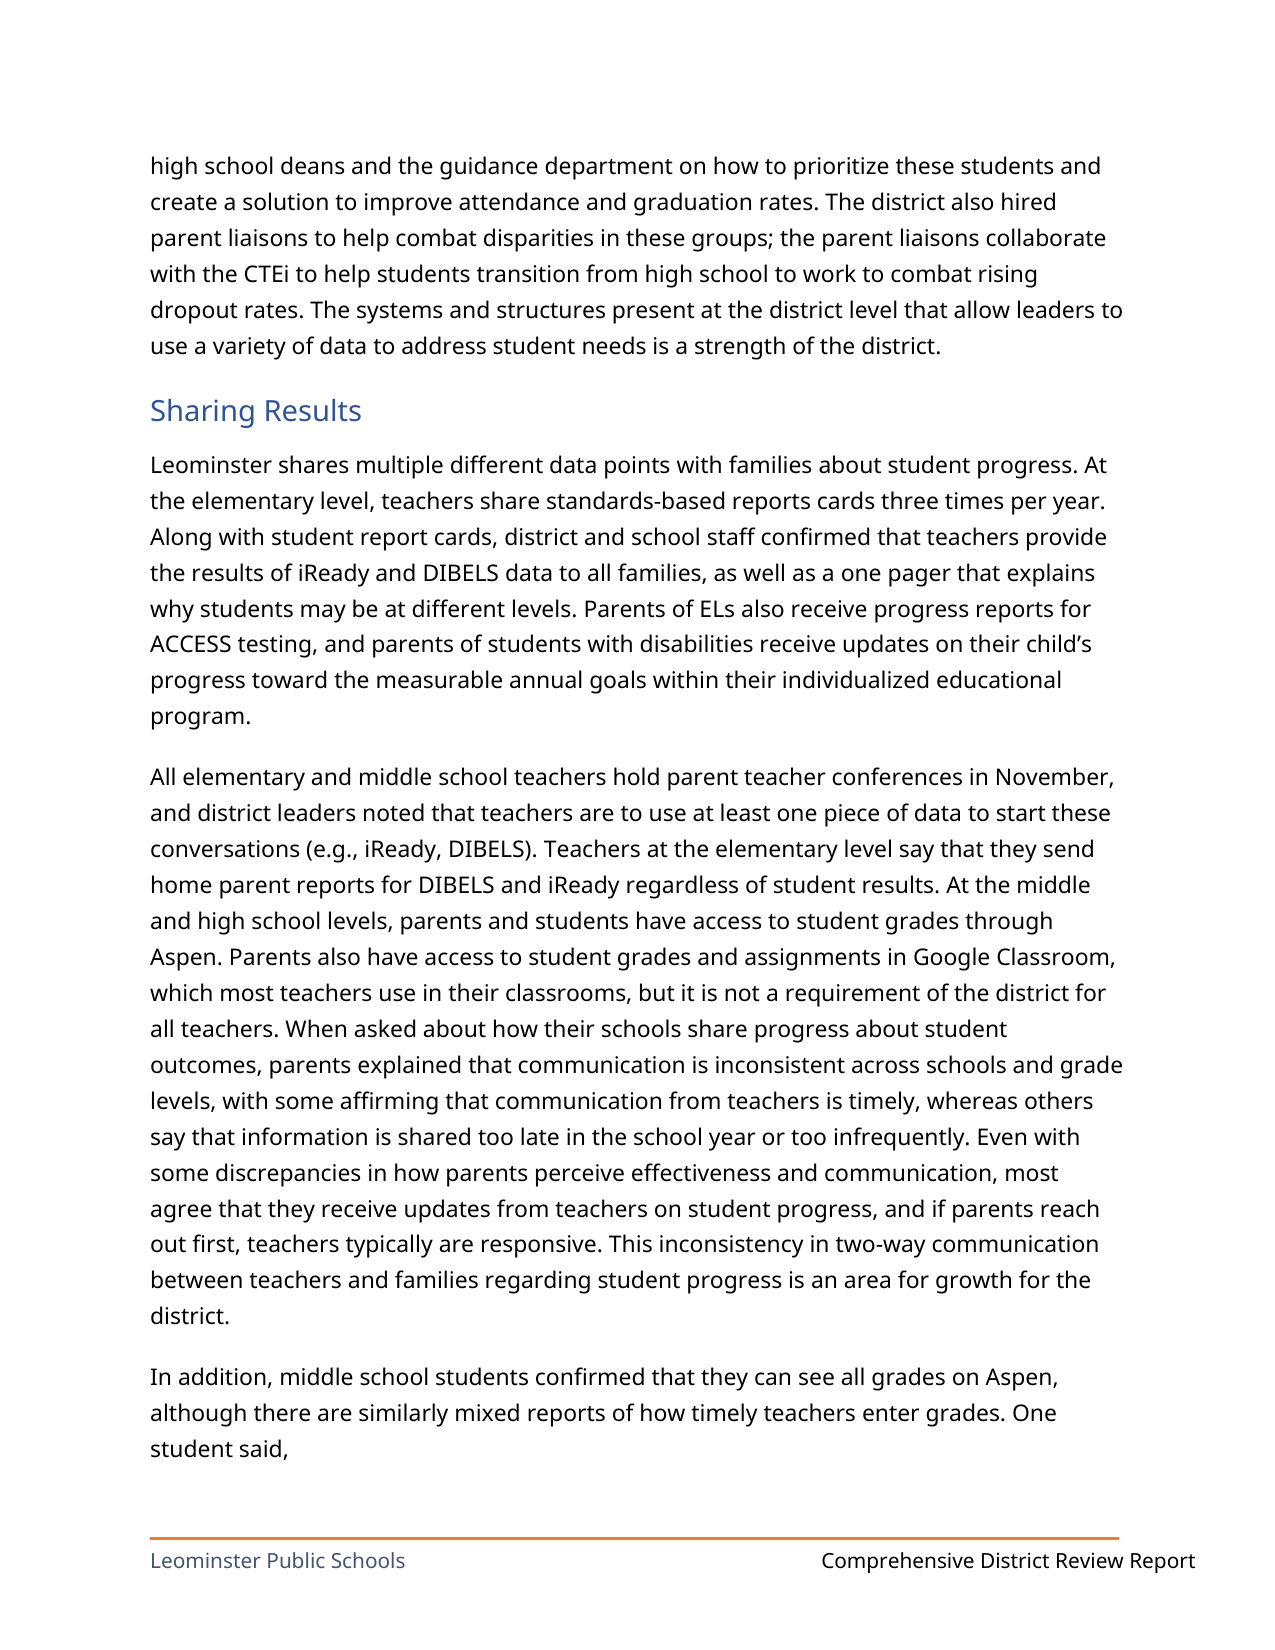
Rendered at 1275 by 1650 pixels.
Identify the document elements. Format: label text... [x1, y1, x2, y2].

text All elementary and middle school teachers hold parent teacher conferences in November, and district leaders noted that teachers are to use at least one piece of data to start these conversations (e.g., iReady, DIBELS). Teachers at the elementary level say that they send home parent reports for DIBELS and iReady regardless of student results. At the middle and high school levels, parents and students have access to student grades through Aspen. Parents also have access to student grades and assignments in Google Classroom, which most teachers use in their classrooms, but it is not a requirement of the district for all teachers. When asked about how their schools share progress about student outcomes, parents explained that communication is inconsistent across schools and grade levels, with some affirming that communication from teachers is timely, whereas others say that information is shared too late in the school year or too infrequently. Even with some discrepancies in how parents perceive effectiveness and communication, most agree that they receive updates from teachers on student progress, and if parents reach out first, teachers typically are responsive. This inconsistency in two-way communication between teachers and families regarding student progress is an area for growth for the district. [150, 761, 1125, 1332]
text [150, 150, 1125, 361]
subtitle Sharing Results [150, 391, 1125, 430]
text Leominster shares multiple different data points with families about student progress. At the elementary level, teachers share standards-based reports cards three times per year. Along with student report cards, district and school staff confirmed that teachers provide the results of iReady and DIBELS data to all families, as well as a one pager that explains why students may be at different levels. Parents of ELs also receive progress reports for ACCESS testing, and parents of students with disabilities receive updates on their child’s progress toward the measurable annual goals within their individualized educational program. [150, 449, 1125, 732]
text In addition, middle school students confirmed that they can see all grades on Aspen, although there are similarly mixed reports of how timely teachers enter grades. One student said, [150, 1361, 1125, 1464]
